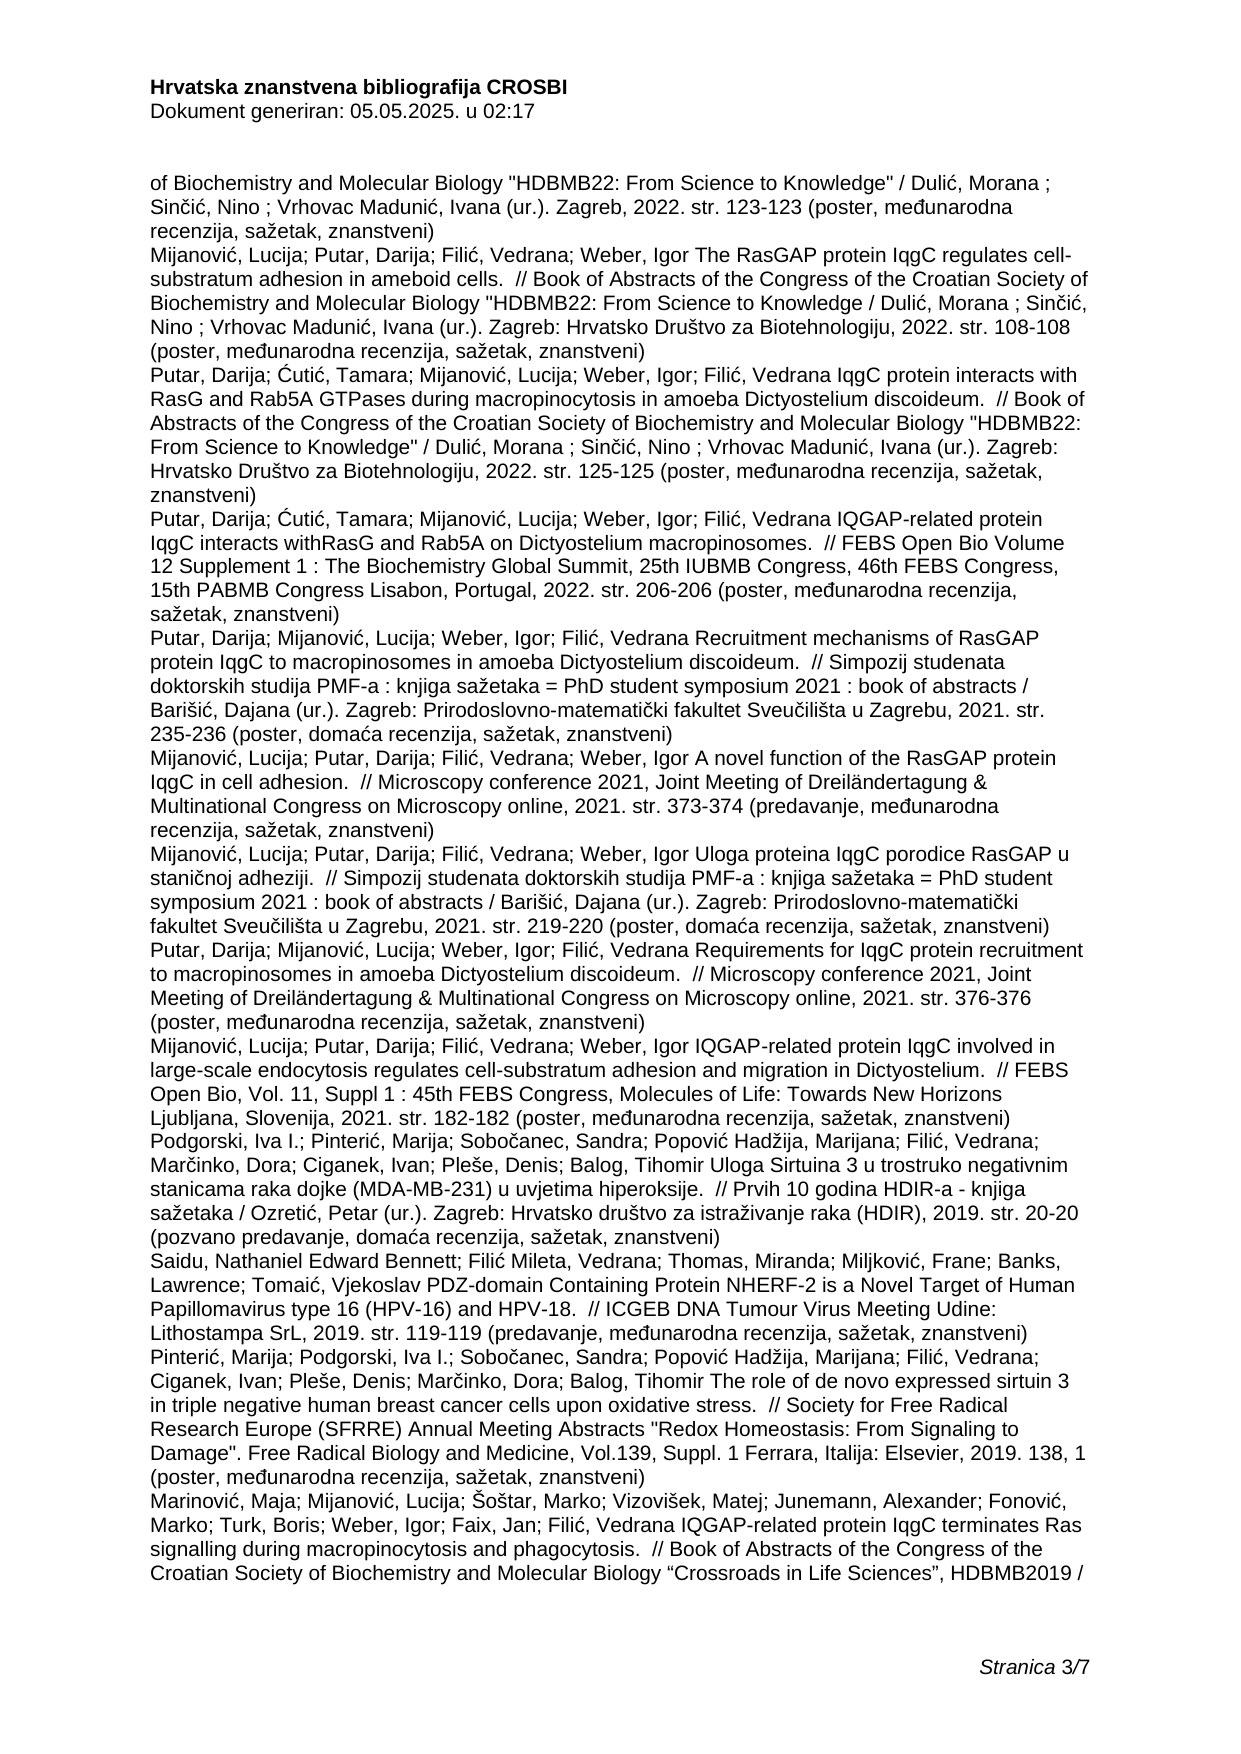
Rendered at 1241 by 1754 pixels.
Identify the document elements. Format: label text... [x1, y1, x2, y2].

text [150, 171, 1090, 243]
text Putar, Darija; Mijanović, Lucija; Weber, Igor; Filić, Vedrana [150, 938, 1090, 1033]
text Mijanović, Lucija; Putar, Darija; Filić, Vedrana; Weber, Igor [150, 842, 1090, 938]
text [150, 1489, 1090, 1584]
text Mijanović, Lucija; Putar, Darija; Filić, Vedrana; Weber, Igor [150, 746, 1090, 842]
text Podgorski, Iva I.; Pinterić, Marija; Sobočanec, Sandra; Popović Hadžija, Marijana; Filić, Vedrana; Marčinko, Dora; Ciganek, Ivan; Pleše, Denis; Balog, Tihomir [150, 1129, 1090, 1249]
text Putar, Darija; Mijanović, Lucija; Weber, Igor; Filić, Vedrana [150, 626, 1090, 746]
text Putar, Darija; Ćutić, Tamara; Mijanović, Lucija; Weber, Igor; Filić, Vedrana [150, 506, 1090, 626]
text Pinterić, Marija; Podgorski, Iva I.; Sobočanec, Sandra; Popović Hadžija, Marijana; Filić, Vedrana; Ciganek, Ivan; Pleše, Denis; Marčinko, Dora; Balog, Tihomir [150, 1345, 1090, 1489]
text Putar, Darija; Ćutić, Tamara; Mijanović, Lucija; Weber, Igor; Filić, Vedrana [150, 363, 1090, 506]
text Mijanović, Lucija; Putar, Darija; Filić, Vedrana; Weber, Igor [150, 1033, 1090, 1129]
text Saidu, Nathaniel Edward Bennett; Filić Mileta, Vedrana; Thomas, Miranda; Miljković, Frane; Banks, Lawrence; Tomaić, Vjekoslav [150, 1249, 1090, 1345]
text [150, 243, 1090, 363]
